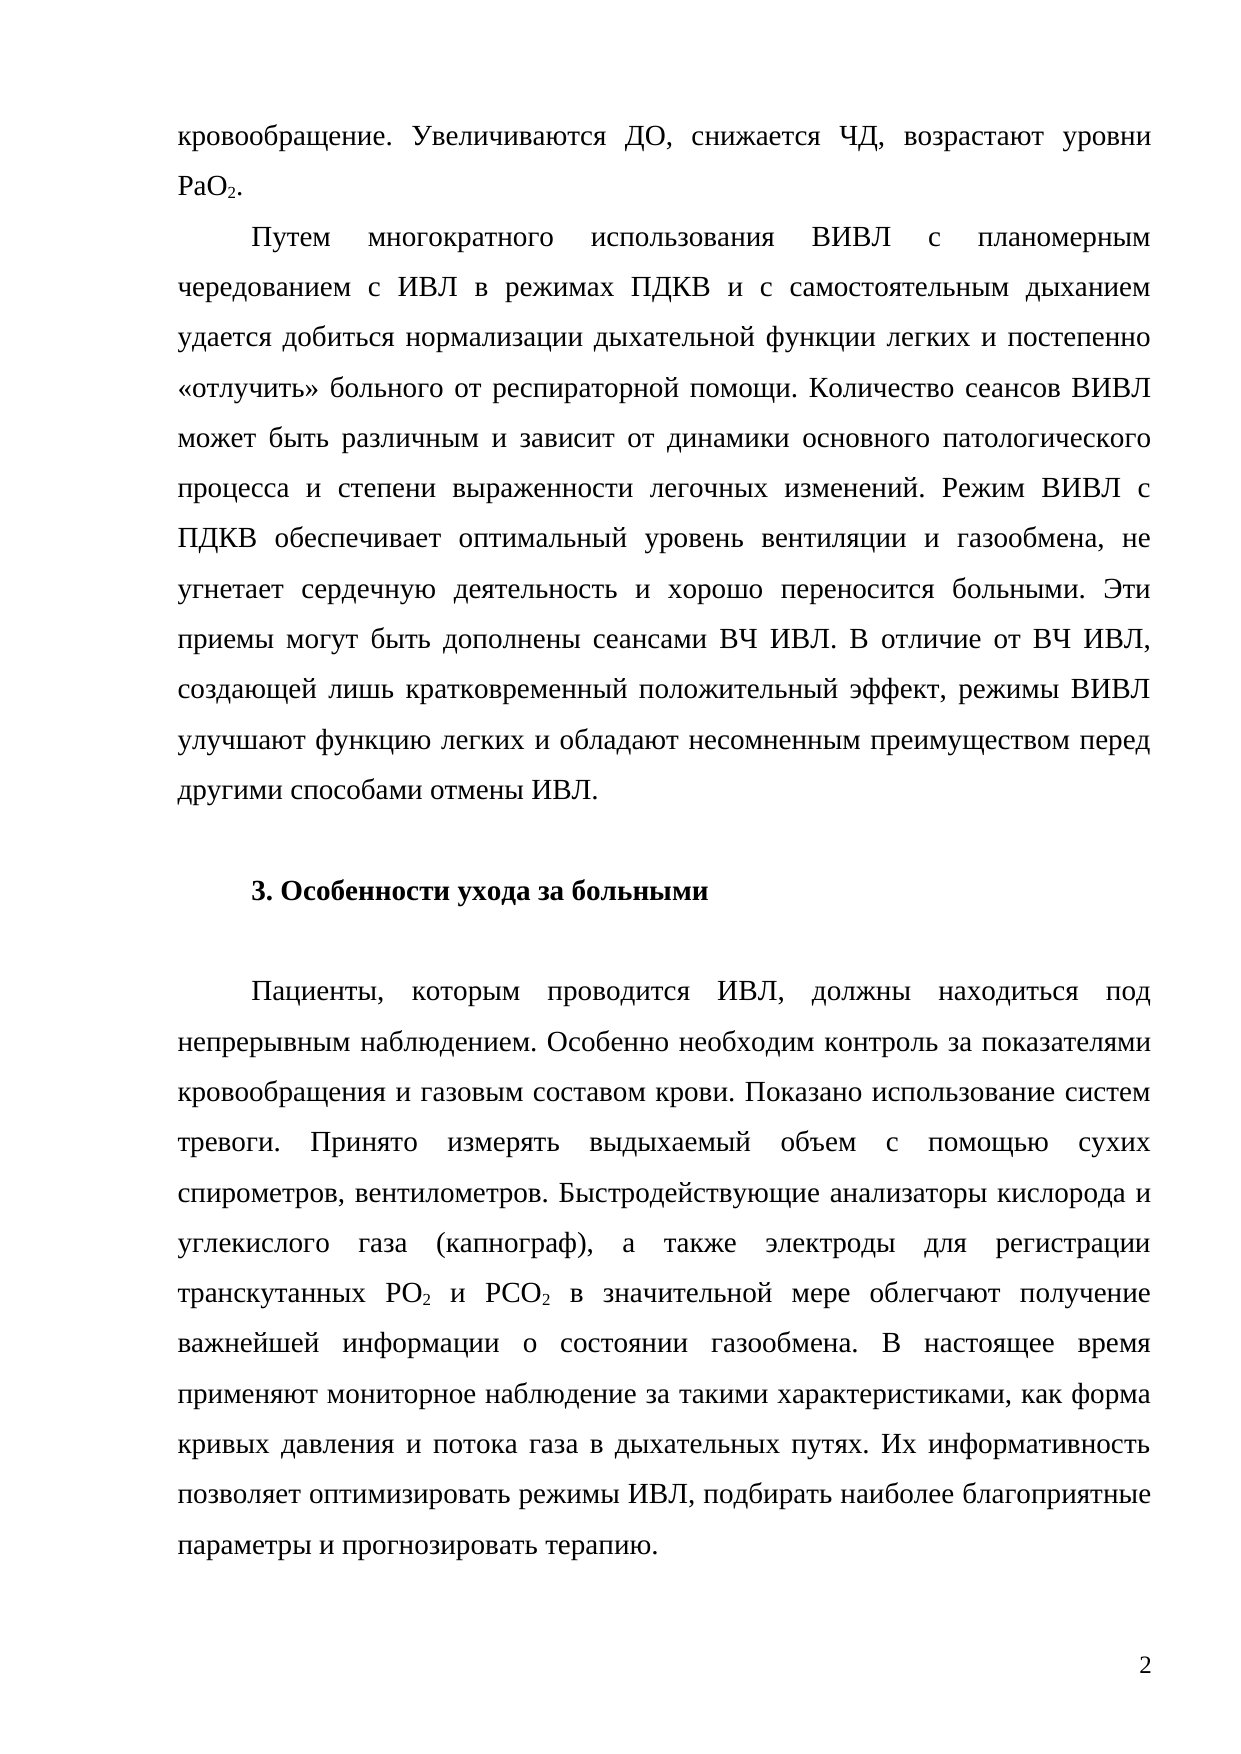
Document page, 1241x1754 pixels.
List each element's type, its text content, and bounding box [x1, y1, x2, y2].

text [177, 118, 1152, 202]
text Пациенты, которым проводится ИВЛ, должны находиться под непрерывным наблюдением. Особенно необходим контроль за показателями кровообращения и газовым составом крови. Показано использование систем тревоги. Принято измерять выдыхаемый объем с помощью сухих спирометров, вентилометров. Быстродействующие анализаторы кислорода и углекислого газа (капнограф), а также электроды для регистрации транскутанных РО2 и РСО2 в значительной мере облегчают получение важнейшей информации о состоянии газообмена. В настоящее время применяют мониторное наблюдение за такими характеристиками, как форма кривых давления и потока газа в дыхательных путях. Их информативность позволяет оптимизировать режимы ИВЛ, подбирать наиболее благоприятные параметры и прогнозировать терапию. [177, 973, 1152, 1560]
text Путем многократного использования ВИВЛ с планомерным чередованием с ИВЛ в режимах ПДКВ и с самостоятельным дыханием удается добиться нормализации дыхательной функции легких и постепенно «отлучить» больного от респираторной помощи. Количество сеансов ВИВЛ может быть различным и зависит от динамики основного патологического процесса и степени выраженности легочных изменений. Режим ВИВЛ с ПДКВ обеспечивает оптимальный уровень вентиляции и газообмена, не угнетает сердечную деятельность и хорошо переносится больными. Эти приемы могут быть дополнены сеансами ВЧ ИВЛ. В отличие от ВЧ ИВЛ, создающей лишь кратковременный положительный эффект, режимы ВИВЛ улучшают функцию легких и обладают несомненным преимуществом перед другими способами отмены ИВЛ. [177, 219, 1152, 806]
text 3. Особенности ухода за больными [177, 873, 1152, 906]
